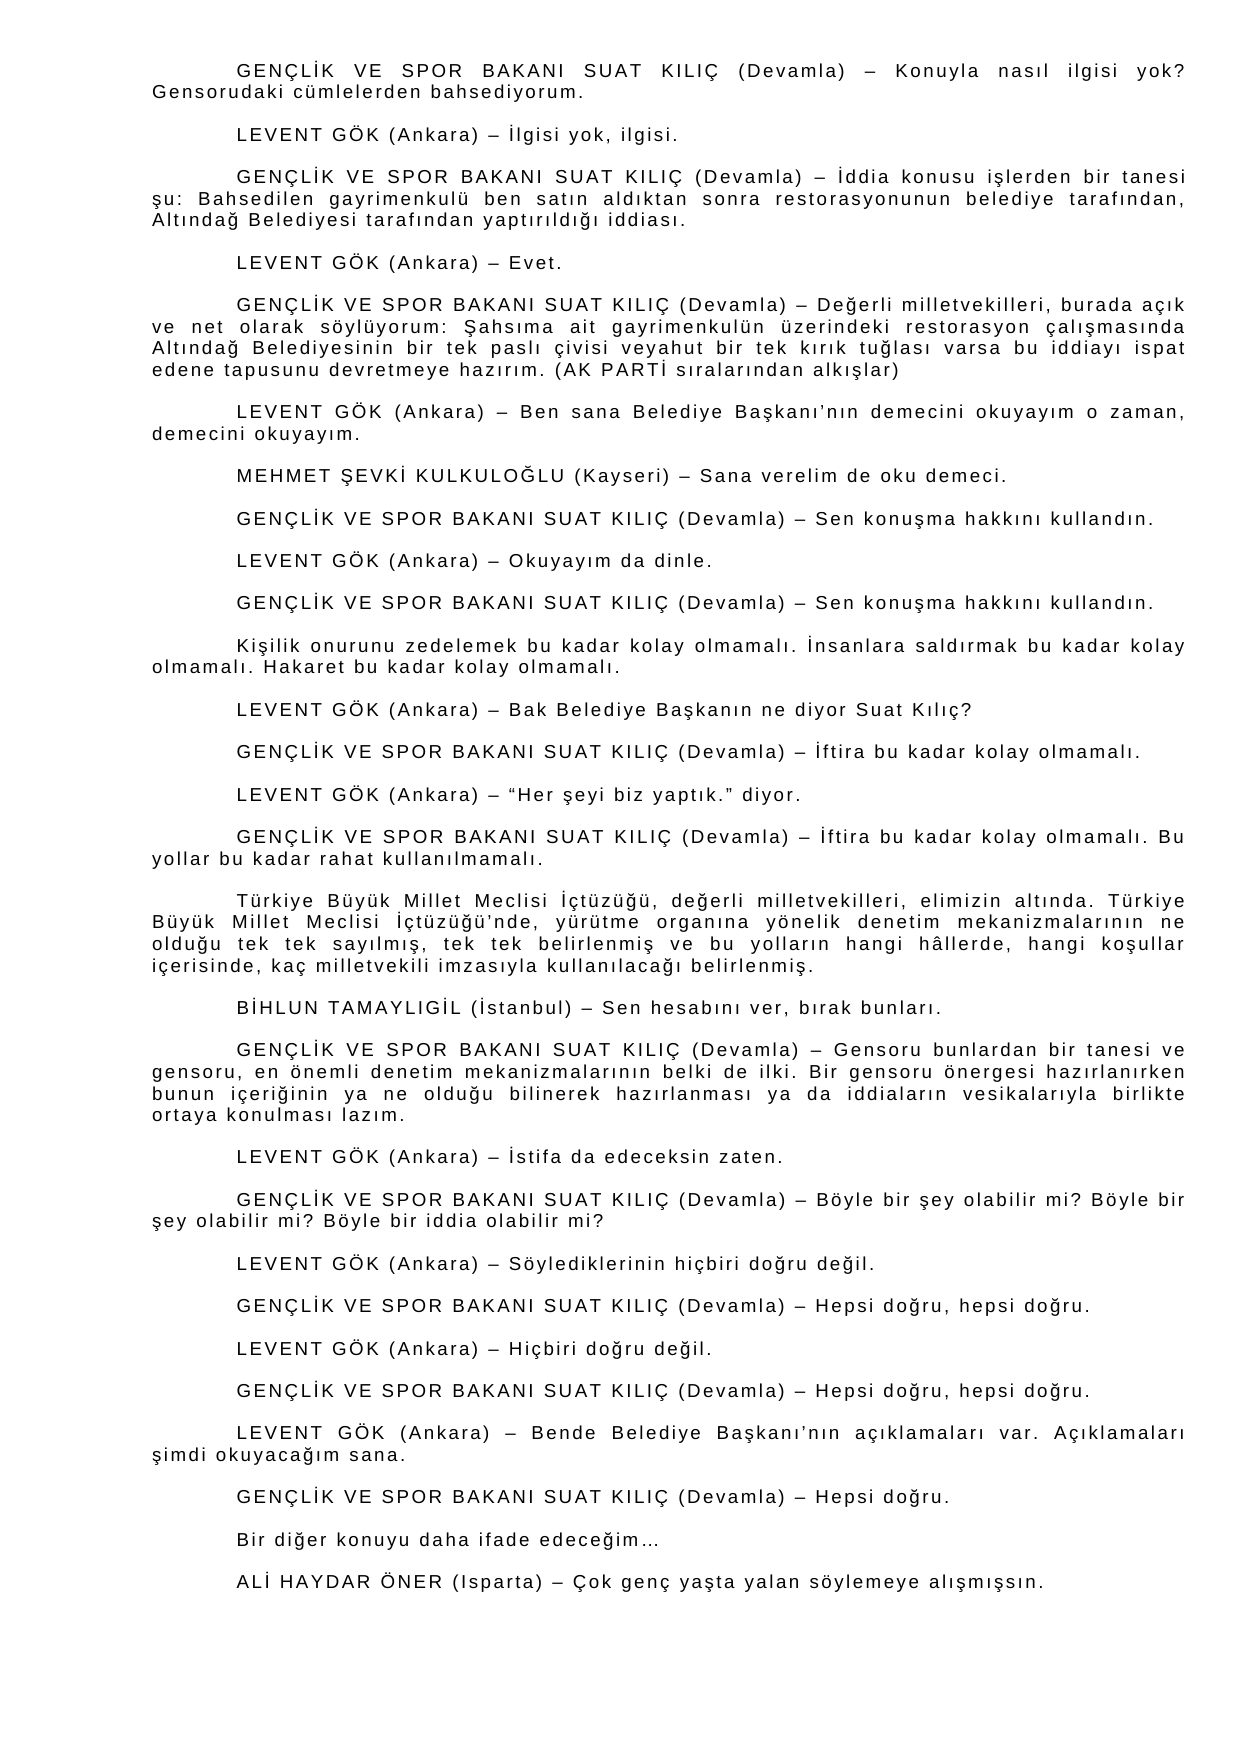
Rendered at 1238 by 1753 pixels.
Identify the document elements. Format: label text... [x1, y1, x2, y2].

text LEVENT GÖK (Ankara) – İlgisi yok, ilgisi. [152, 124, 1186, 145]
text LEVENT GÖK (Ankara) – Söylediklerinin hiçbiri doğru değil. [152, 1253, 1186, 1274]
text GENÇLİK VE SPOR BAKANI SUAT KILIÇ (Devamla) – Değerli milletvekilleri, burada açık ve net olarak söylüyorum: Şahsıma ait gayrimenkulün üzerindeki restorasyon çalışmasında Altındağ Belediyesinin bir tek paslı çivisi veyahut bir tek kırık tuğlası varsa bu iddiayı ispat edene tapusunu devretmeye hazırım. (AK PARTİ sıralarından alkışlar) [152, 294, 1186, 380]
text GENÇLİK VE SPOR BAKANI SUAT KILIÇ (Devamla) – Konuyla nasıl ilgisi yok? Gensorudaki cümlelerden bahsediyorum. [152, 60, 1186, 103]
text Kişilik onurunu zedelemek bu kadar kolay olmamalı. İnsanlara saldırmak bu kadar kolay olmamalı. Hakaret bu kadar kolay olmamalı. [152, 634, 1186, 678]
text GENÇLİK VE SPOR BAKANI SUAT KILIÇ (Devamla) – Hepsi doğru, hepsi doğru. [152, 1380, 1186, 1401]
text MEHMET ŞEVKİ KULKULOĞLU (Kayseri) – Sana verelim de oku demeci. [152, 465, 1186, 487]
text Türkiye Büyük Millet Meclisi İçtüzüğü, değerli milletvekilleri, elimizin altında. Türkiye Büyük Millet Meclisi İçtüzüğü’nde, yürütme organına yönelik denetim mekanizmalarının ne olduğu tek tek sayılmış, tek tek belirlenmiş ve bu yolların hangi hâllerde, hangi koşullar içerisinde, kaç milletvekili imzasıyla kullanılacağı belirlenmiş. [152, 890, 1186, 976]
text GENÇLİK VE SPOR BAKANI SUAT KILIÇ (Devamla) – Sen konuşma hakkını kullandın. [152, 592, 1186, 614]
text GENÇLİK VE SPOR BAKANI SUAT KILIÇ (Devamla) – Böyle bir şey olabilir mi? Böyle bir şey olabilir mi? Böyle bir iddia olabilir mi? [152, 1189, 1186, 1232]
text GENÇLİK VE SPOR BAKANI SUAT KILIÇ (Devamla) – İftira bu kadar kolay olmamalı. Bu yollar bu kadar rahat kullanılmamalı. [152, 826, 1186, 869]
text GENÇLİK VE SPOR BAKANI SUAT KILIÇ (Devamla) – Hepsi doğru. [152, 1486, 1186, 1508]
text GENÇLİK VE SPOR BAKANI SUAT KILIÇ (Devamla) – İftira bu kadar kolay olmamalı. [152, 741, 1186, 762]
text BİHLUN TAMAYLIGİL (İstanbul) – Sen hesabını ver, bırak bunları. [152, 997, 1186, 1018]
text GENÇLİK VE SPOR BAKANI SUAT KILIÇ (Devamla) – İddia konusu işlerden bir tanesi şu: Bahsedilen gayrimenkulü ben satın aldıktan sonra restorasyonunun belediye tarafından, Altındağ Belediyesi tarafından yaptırıldığı iddiası. [152, 166, 1186, 231]
text GENÇLİK VE SPOR BAKANI SUAT KILIÇ (Devamla) – Sen konuşma hakkını kullandın. [152, 507, 1186, 529]
text LEVENT GÖK (Ankara) – Ben sana Belediye Başkanı’nın demecini okuyayım o zaman, demecini okuyayım. [152, 401, 1186, 444]
text LEVENT GÖK (Ankara) – “Her şeyi biz yaptık.” diyor. [152, 783, 1186, 805]
text LEVENT GÖK (Ankara) – İstifa da edeceksin zaten. [152, 1146, 1186, 1168]
text LEVENT GÖK (Ankara) – Okuyayım da dinle. [152, 550, 1186, 571]
text GENÇLİK VE SPOR BAKANI SUAT KILIÇ (Devamla) – Hepsi doğru, hepsi doğru. [152, 1295, 1186, 1317]
text LEVENT GÖK (Ankara) – Bende Belediye Başkanı’nın açıklamaları var. Açıklamaları şimdi okuyacağım sana. [152, 1422, 1186, 1465]
text ALİ HAYDAR ÖNER (Isparta) – Çok genç yaşta yalan söylemeye alışmışsın. [152, 1571, 1186, 1592]
text LEVENT GÖK (Ankara) – Hiçbiri doğru değil. [152, 1337, 1186, 1359]
text Bir diğer konuyu daha ifade edeceğim… [152, 1528, 1186, 1550]
text LEVENT GÖK (Ankara) – Evet. [152, 252, 1186, 273]
text GENÇLİK VE SPOR BAKANI SUAT KILIÇ (Devamla) – Gensoru bunlardan bir tanesi ve gensoru, en önemli denetim mekanizmalarının belki de ilki. Bir gensoru önergesi hazırlanırken bunun içeriğinin ya ne olduğu bilinerek hazırlanması ya da iddiaların vesikalarıyla birlikte ortaya konulması lazım. [152, 1039, 1186, 1125]
text LEVENT GÖK (Ankara) – Bak Belediye Başkanın ne diyor Suat Kılıç? [152, 698, 1186, 720]
